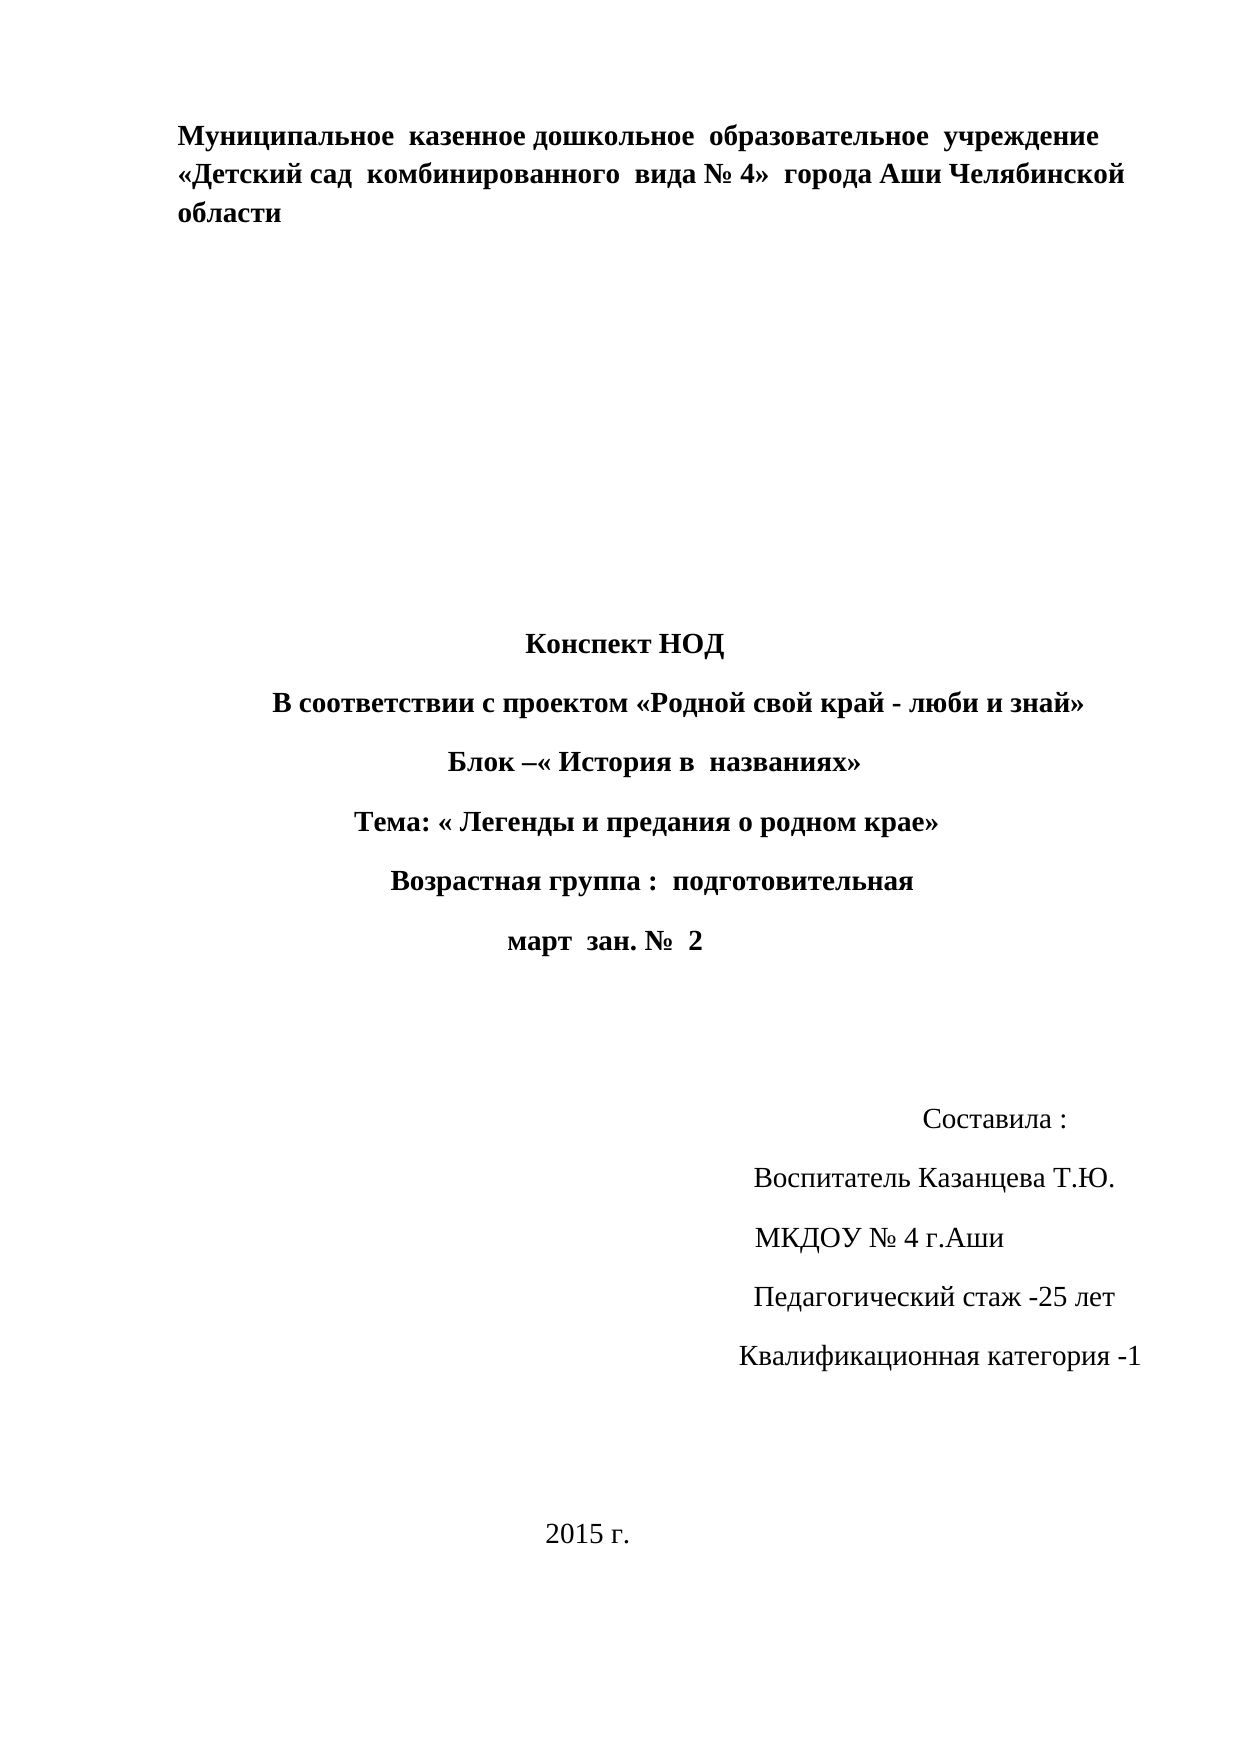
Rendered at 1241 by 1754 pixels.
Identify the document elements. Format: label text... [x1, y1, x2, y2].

text В соответствии с проектом «Родной свой край - люби и знай» [177, 685, 1152, 719]
text Возрастная группа : подготовительная [177, 863, 1152, 897]
text Муниципальное казенное дошкольное образовательное учреждение «Детский сад комбинированного вида № 4» города Аши Челябинской области [177, 118, 1152, 229]
text Блок –« История в названиях» [177, 744, 1152, 778]
text Тема: « Легенды и предания о родном крае» [177, 804, 1152, 838]
text Квалификационная категория -1 [177, 1338, 1152, 1372]
text 2015 г. [177, 1517, 1152, 1550]
text Конспект НОД [177, 626, 1152, 659]
text МКДОУ № 4 г.Аши [177, 1220, 1152, 1253]
text март зан. № 2 [177, 923, 1152, 956]
text Воспитатель Казанцева Т.Ю. [177, 1160, 1152, 1194]
text Составила : [177, 1101, 1152, 1134]
text Педагогический стаж -25 лет [177, 1279, 1152, 1313]
